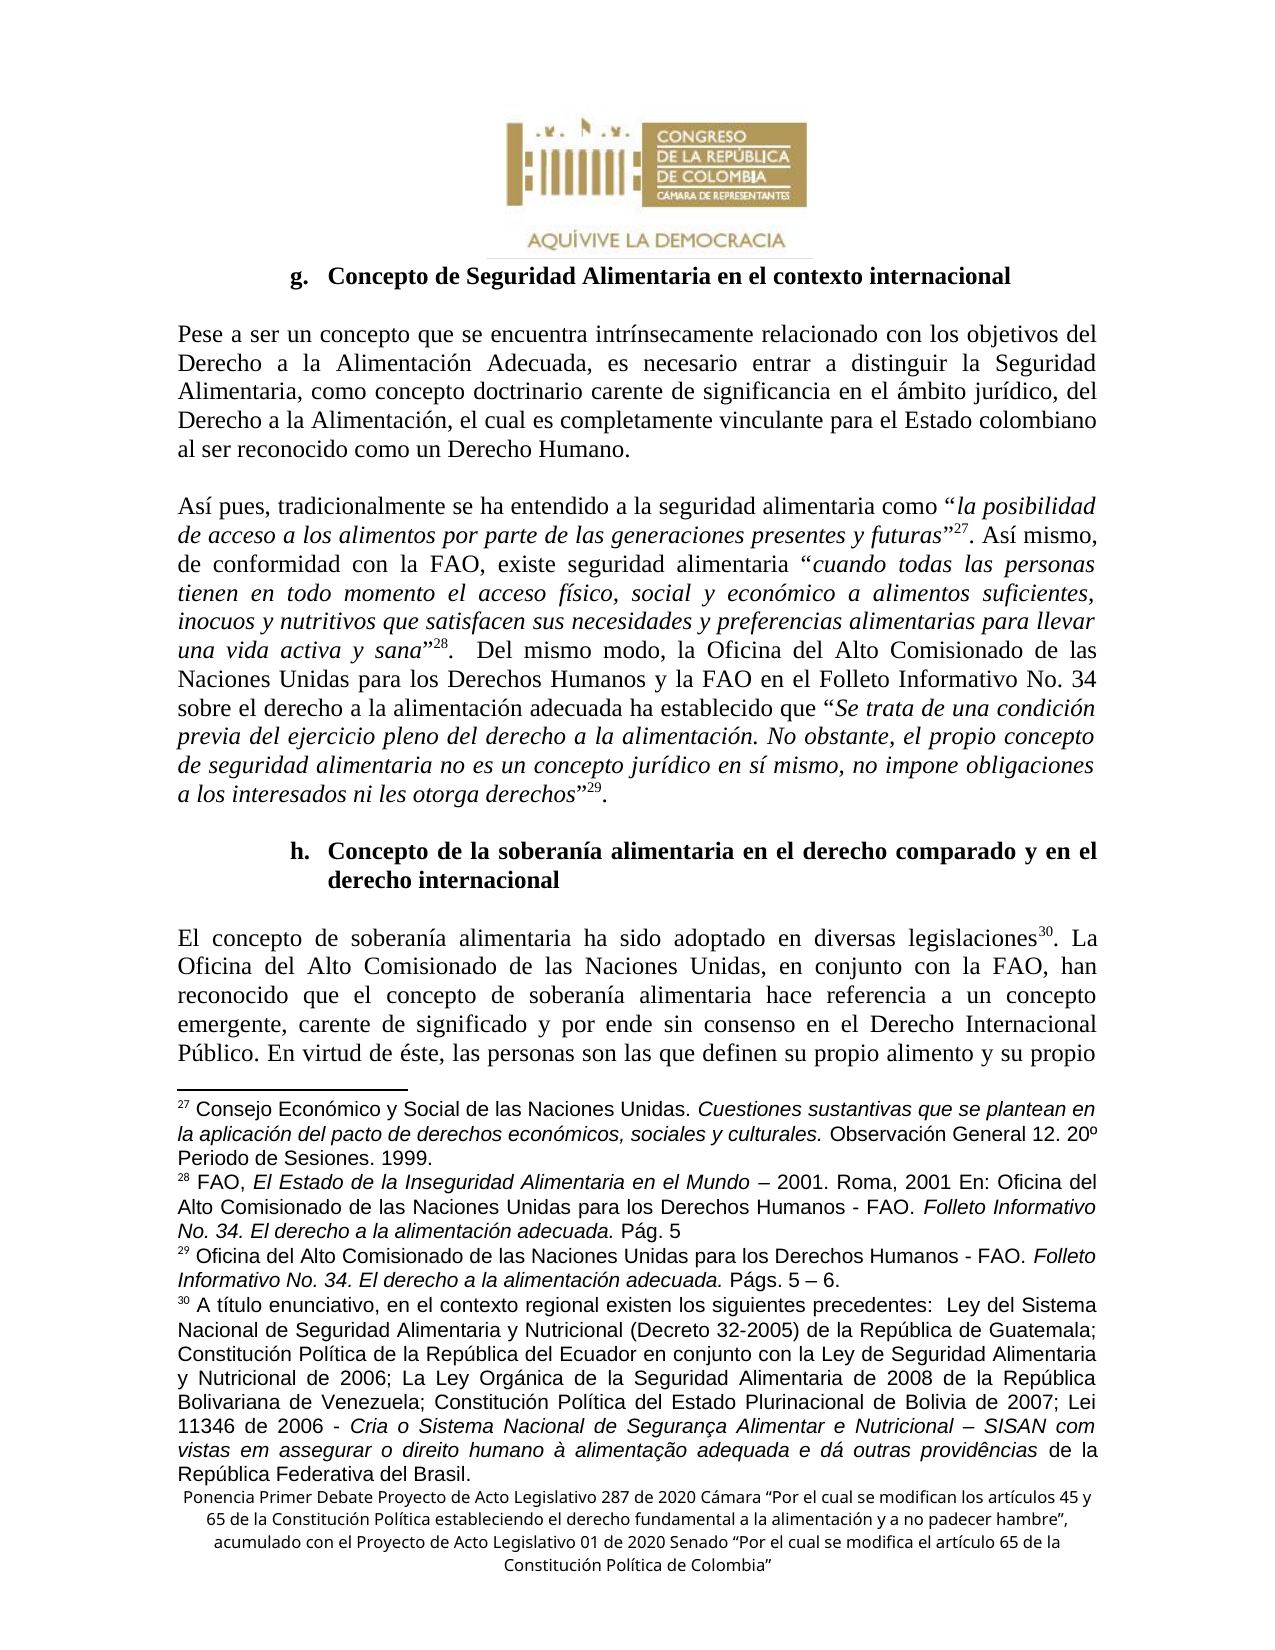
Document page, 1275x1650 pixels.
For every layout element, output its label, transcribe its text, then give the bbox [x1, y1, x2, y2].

text Así pues, tradicionalmente se ha entendido a la seguridad alimentaria como “la posibilidad de acceso a los alimentos por parte de las generaciones presentes y futuras”. Así mismo, de conformidad con la FAO, existe seguridad alimentaria “cuando todas las personas tienen en todo momento el acceso físico, social y económico a alimentos suficientes, inocuos y nutritivos que satisfacen sus necesidades y preferencias alimentarias para llevar una vida activa y sana”. Del mismo modo, la Oficina del Alto Comisionado de las Naciones Unidas para los Derechos Humanos y la FAO en el Folleto Informativo No. 34 sobre el derecho a la alimentación adecuada ha establecido que “Se trata de una condición previa del ejercicio pleno del derecho a la alimentación. No obstante, el propio concepto de seguridad alimentaria no es un concepto jurídico en sí mismo, no impone obligaciones a los interesados ni les otorga derechos”. [177, 491, 1098, 808]
list Concepto de la soberanía alimentaria en el derecho comparado y en el derecho internacional [290, 836, 1098, 894]
text El concepto de soberanía alimentaria ha sido adoptado en diversas legislaciones. La Oficina del Alto Comisionado de las Naciones Unidas, en conjunto con la FAO, han reconocido que el concepto de soberanía alimentaria hace referencia a un concepto emergente, carente de significado y por ende sin consenso en el Derecho Internacional Público. En virtud de éste, las personas son las que definen su propio alimento y su propio modelo de producción del mismo. De la misma forma, irroga la posibilidad que se posee para determinar hasta qué punto desean auto proveerse y hasta qué punto se desea proteger la producción interna de los recursos alimentarios. Así mismo, regula el comercio a fin de lograr los objetivos inherentes del desarrollo sostenible y a la atención de las necesidades de la población. [177, 923, 1098, 1066]
text Pese a ser un concepto que se encuentra intrínsecamente relacionado con los objetivos del Derecho a la Alimentación Adecuada, es necesario entrar a distinguir la Seguridad Alimentaria, como concepto doctrinario carente de significancia en el ámbito jurídico, del Derecho a la Alimentación, el cual es completamente vinculante para el Estado colombiano al ser reconocido como un Derecho Humano. [177, 319, 1098, 463]
picture [485, 104, 813, 258]
list Concepto de Seguridad Alimentaria en el contexto internacional [290, 261, 1098, 290]
